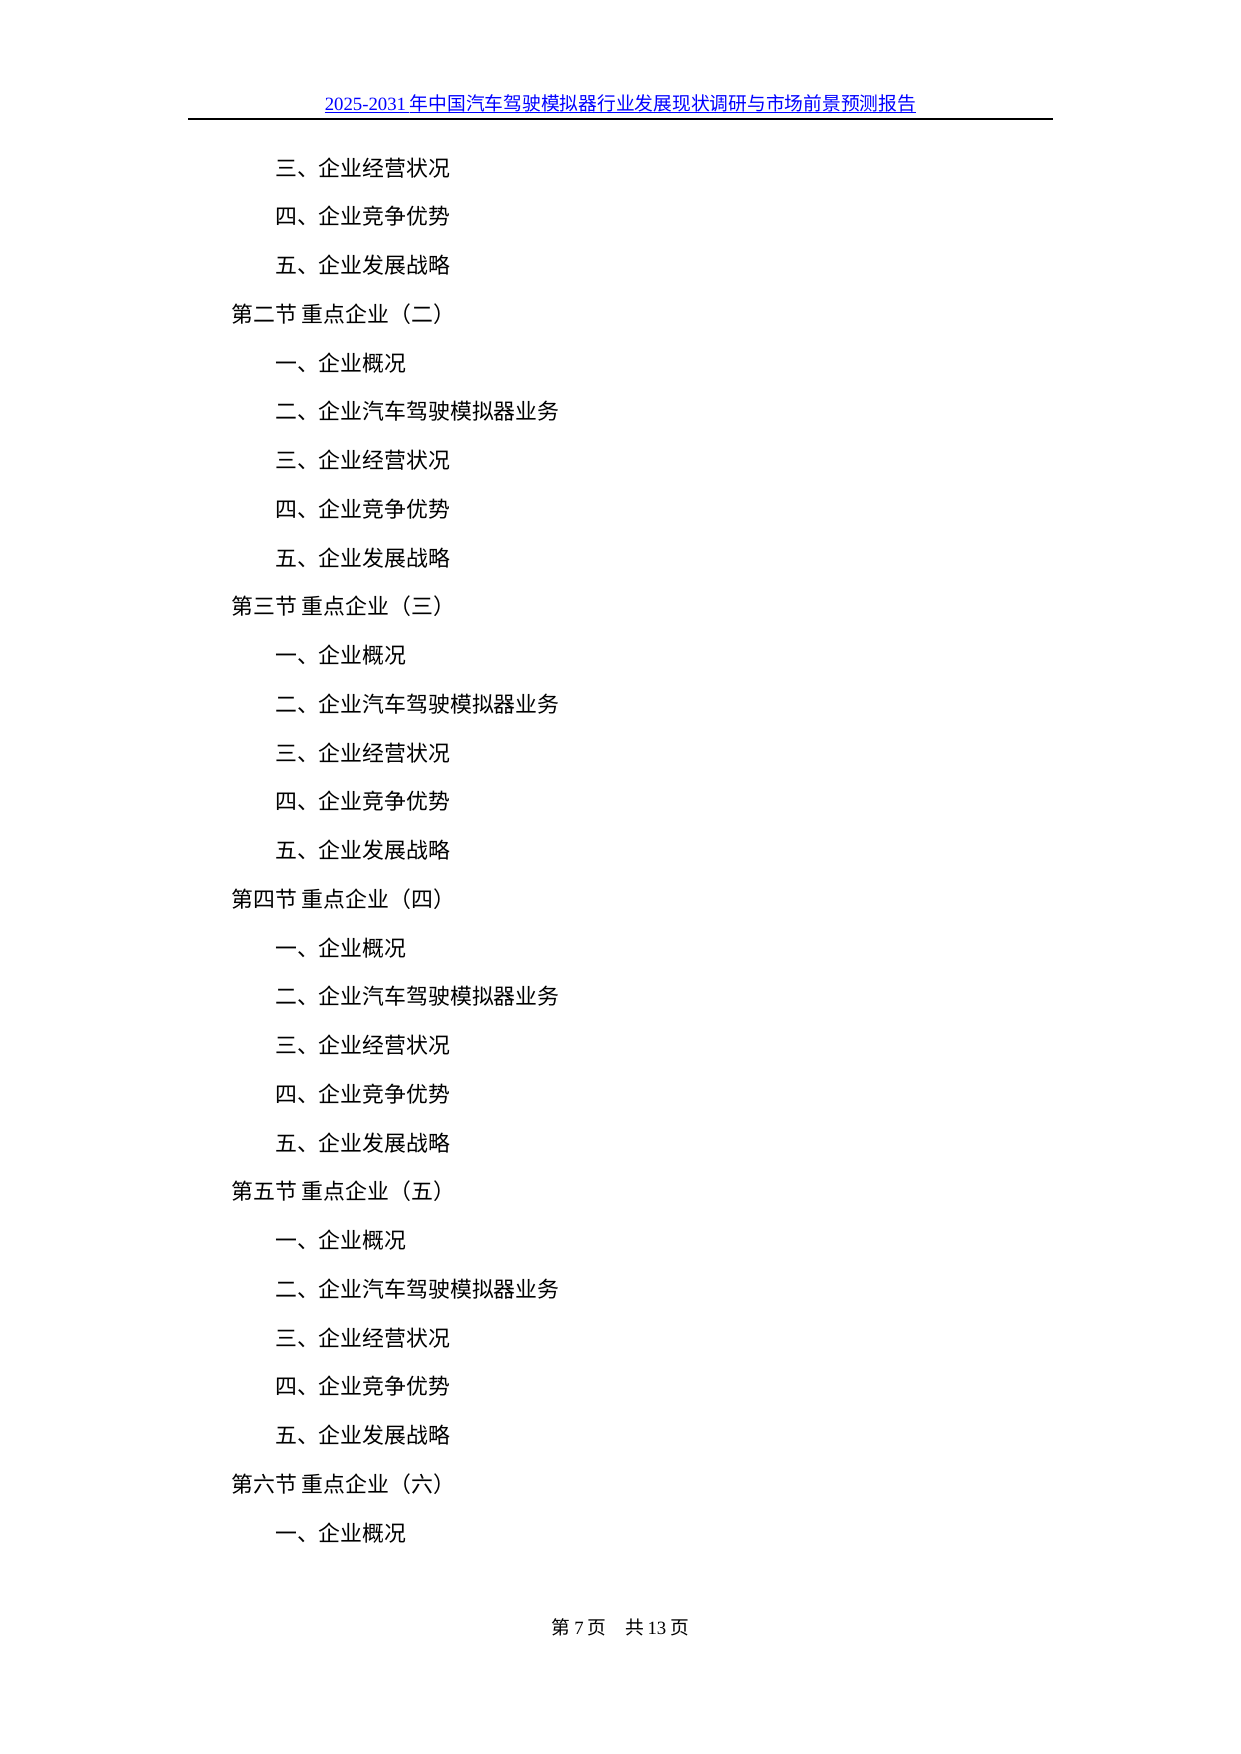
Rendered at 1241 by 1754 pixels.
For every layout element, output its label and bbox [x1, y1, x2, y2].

text [187, 150, 1053, 1548]
